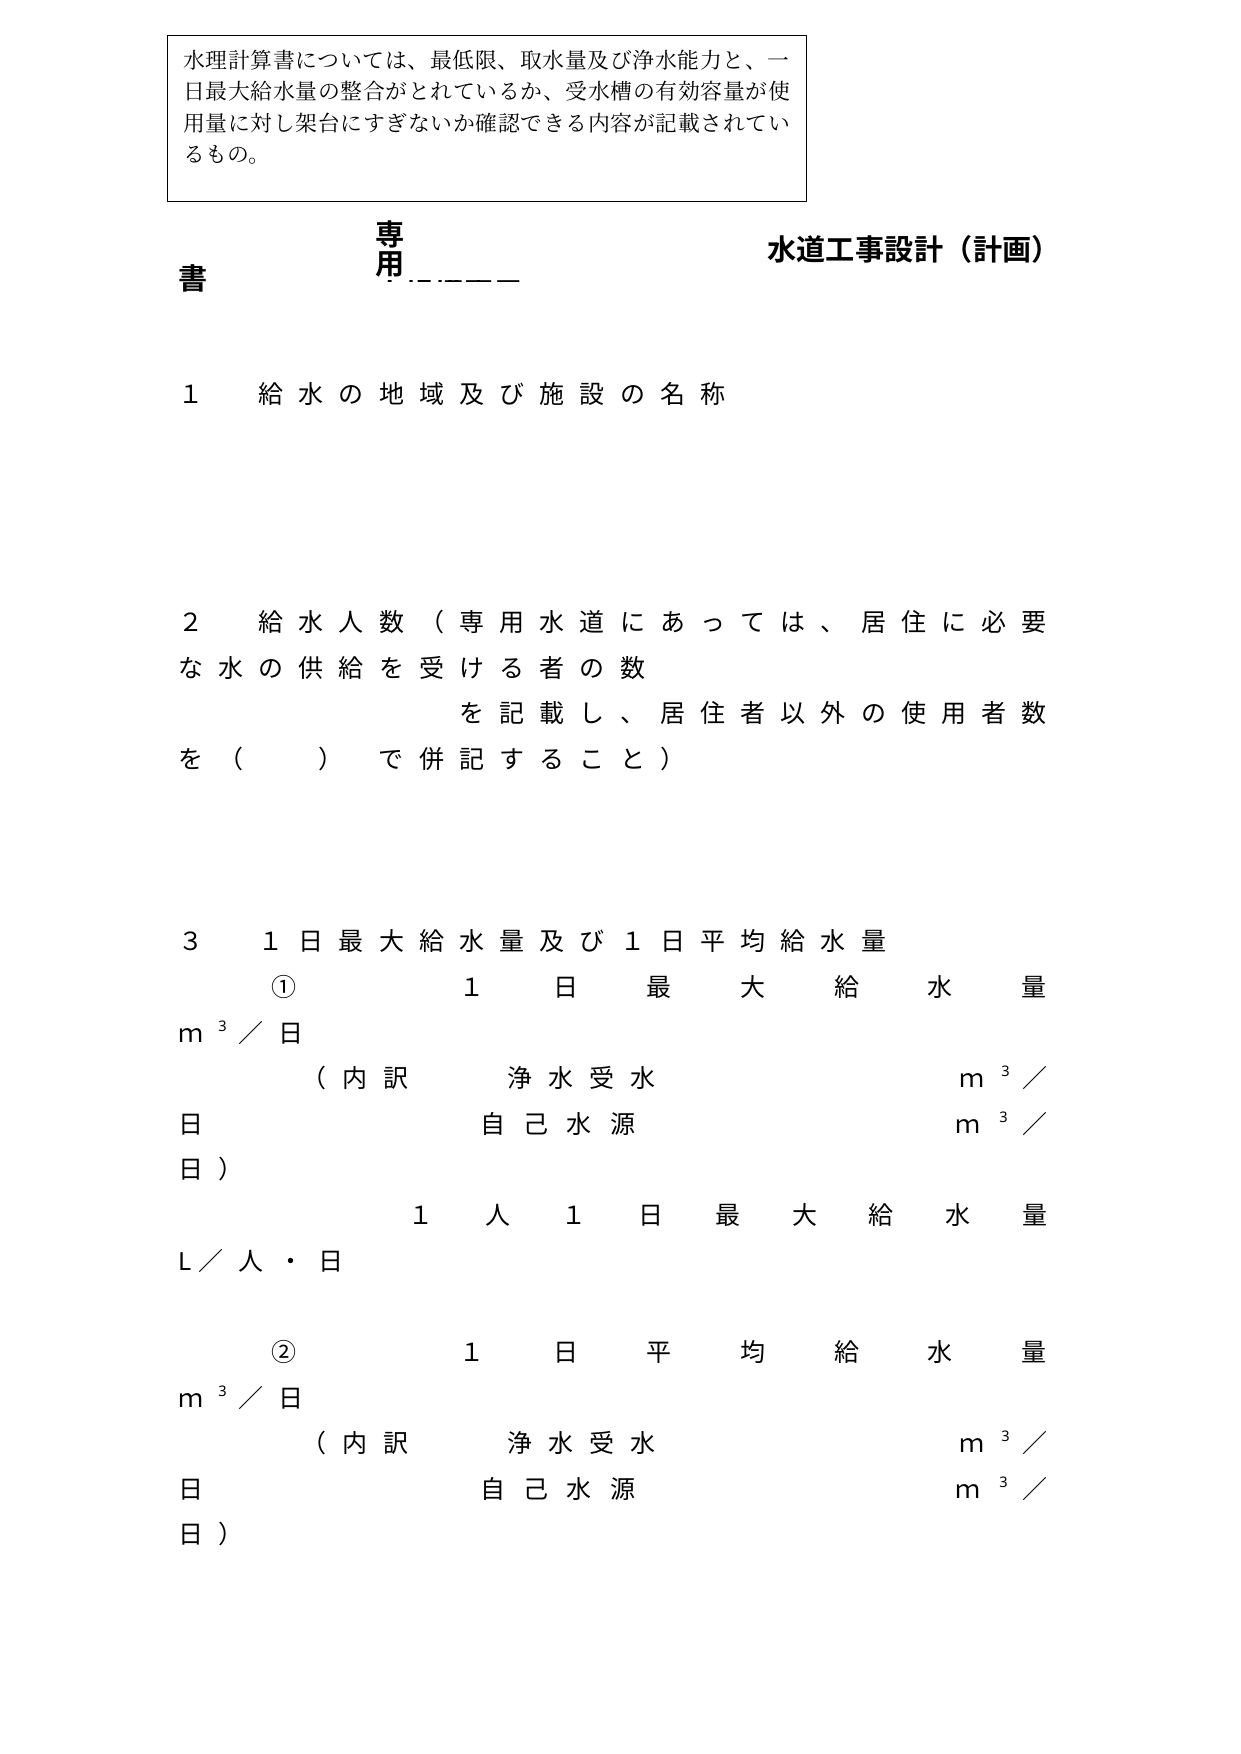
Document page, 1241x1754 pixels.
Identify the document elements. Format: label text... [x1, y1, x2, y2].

text １ 給水の地域及び施設の名称 [178, 370, 1062, 415]
text １人１日最大給水量 L／人・日 [178, 1191, 1062, 1282]
text （内訳 浄水受水 ｍ3／日 自己水源 ｍ3／日） [178, 1419, 1062, 1556]
text ② １日平均給水量 ｍ3／日 [178, 1328, 1062, 1419]
text ３ １日最大給水量及び１日平均給水量 [178, 917, 1062, 963]
text ① １日最大給水量 ｍ3／日 [178, 963, 1062, 1054]
text を記載し、居住者以外の使用者数を（ ） で併記すること） [178, 689, 1062, 780]
text 水道工事設計（計画）書 [178, 237, 1062, 295]
text （内訳 浄水受水 ｍ3／日 自己水源 ｍ3／日） [178, 1054, 1062, 1191]
text ２ 給水人数（専用水道にあっては、居住に必要な水の供給を受ける者の数 [178, 598, 1062, 689]
